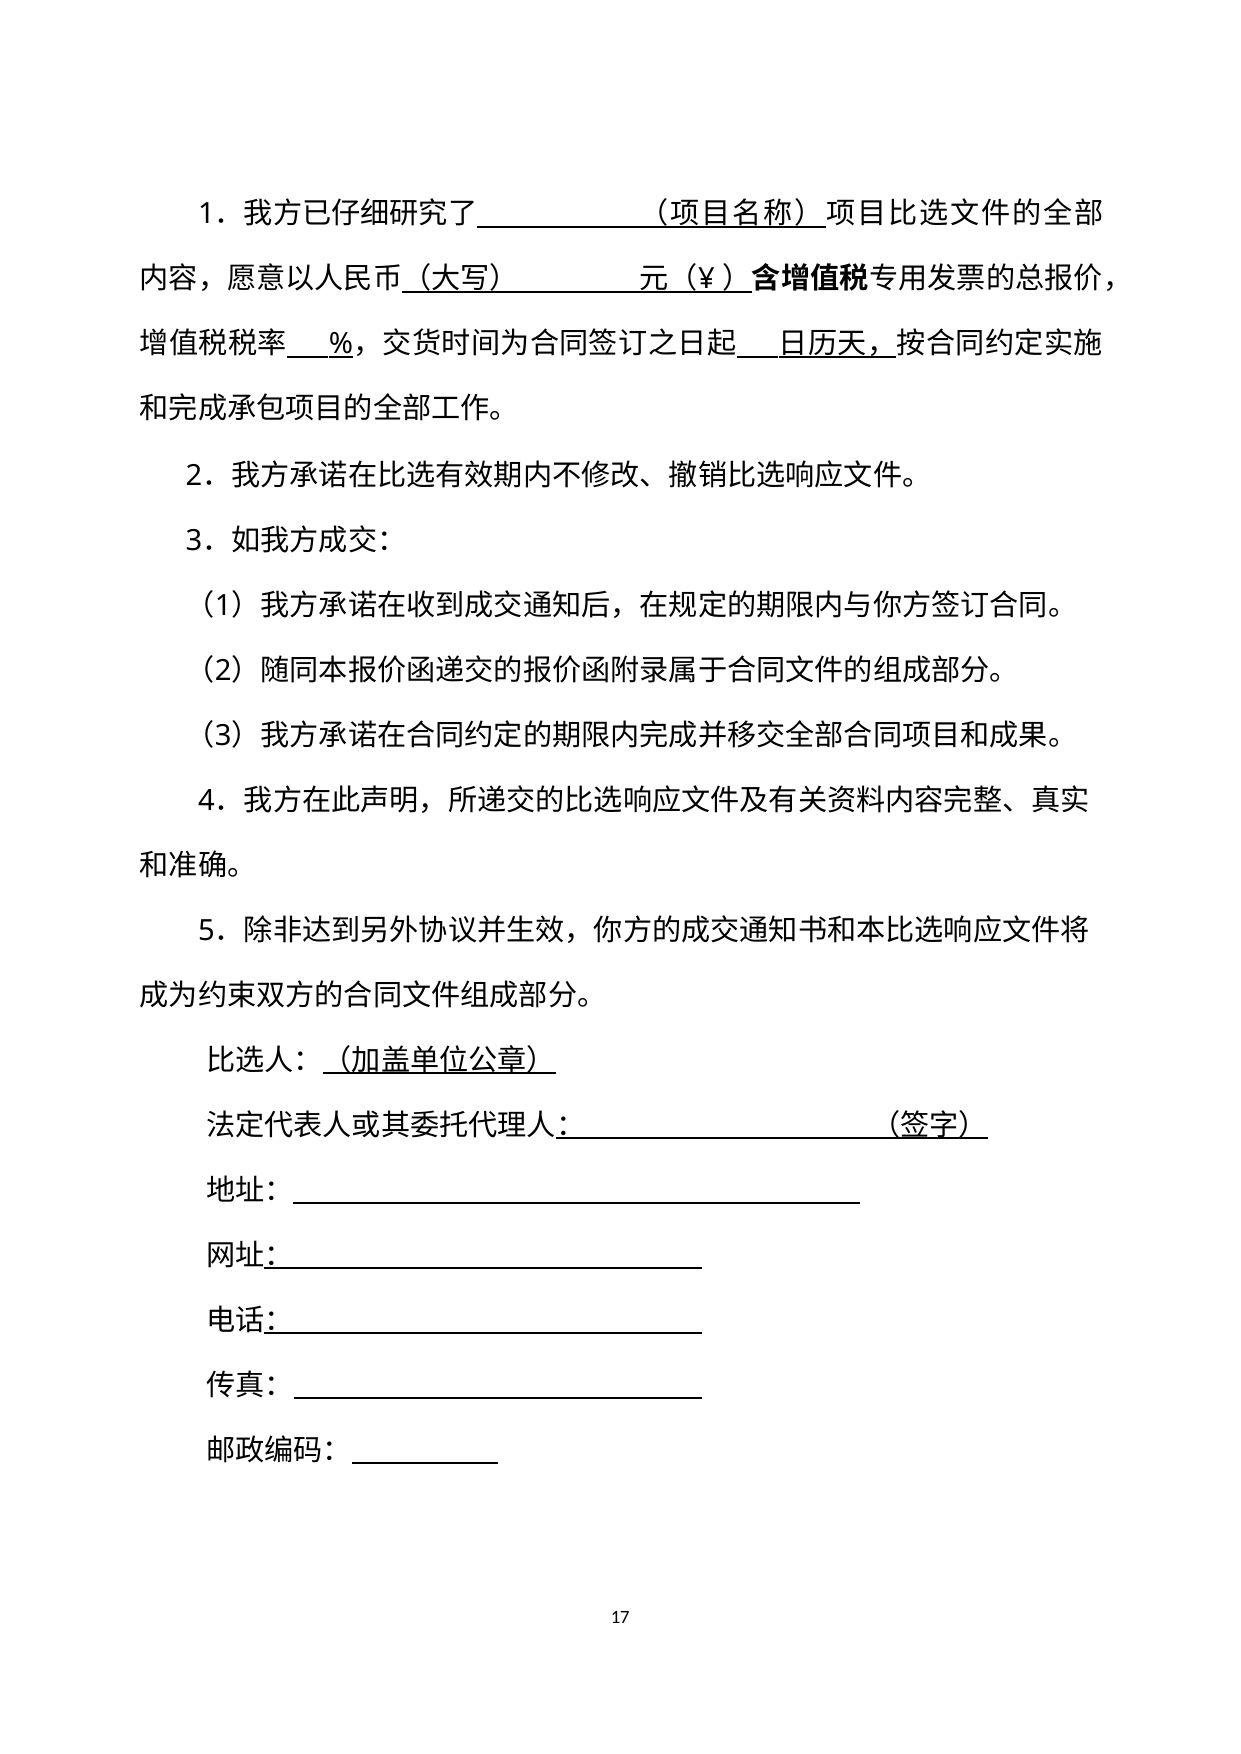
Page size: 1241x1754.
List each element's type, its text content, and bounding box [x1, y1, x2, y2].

text 法定代表人或其委托代理人： （签字） [127, 1090, 1091, 1155]
text 1．我方已仔细研究了 （项目名称）项目比选文件的全部内容，愿意以人民币（大写） 元（¥ ）含增值税专用发票的总报价，增值税税率 %，交货时间为合同签订之日起 日历天，按合同约定实施和完成承包项目的全部工作。 [139, 178, 1103, 438]
text 4．我方在此声明，所递交的比选响应文件及有关资料内容完整、真实和准确。 [139, 765, 1114, 895]
text 比选人：（加盖单位公章） [127, 1025, 1091, 1090]
text （1）我方承诺在收到成交通知后，在规定的期限内与你方签订合同。 [127, 570, 1122, 635]
text （3）我方承诺在合同约定的期限内完成并移交全部合同项目和成果。 [127, 700, 1115, 765]
text （2）随同本报价函递交的报价函附录属于合同文件的组成部分。 [127, 635, 1115, 700]
text 3．如我方成交： [127, 505, 1115, 570]
text 传真： [127, 1350, 1091, 1415]
text 地址： [127, 1155, 1091, 1220]
text 网址： [127, 1220, 1091, 1285]
text 5．除非达到另外协议并生效，你方的成交通知书和本比选响应文件将成为约束双方的合同文件组成部分。 [139, 895, 1114, 1025]
text 电话： [127, 1285, 1091, 1350]
text 2．我方承诺在比选有效期内不修改、撤销比选响应文件。 [127, 440, 1115, 505]
text 邮政编码： [127, 1415, 1091, 1480]
